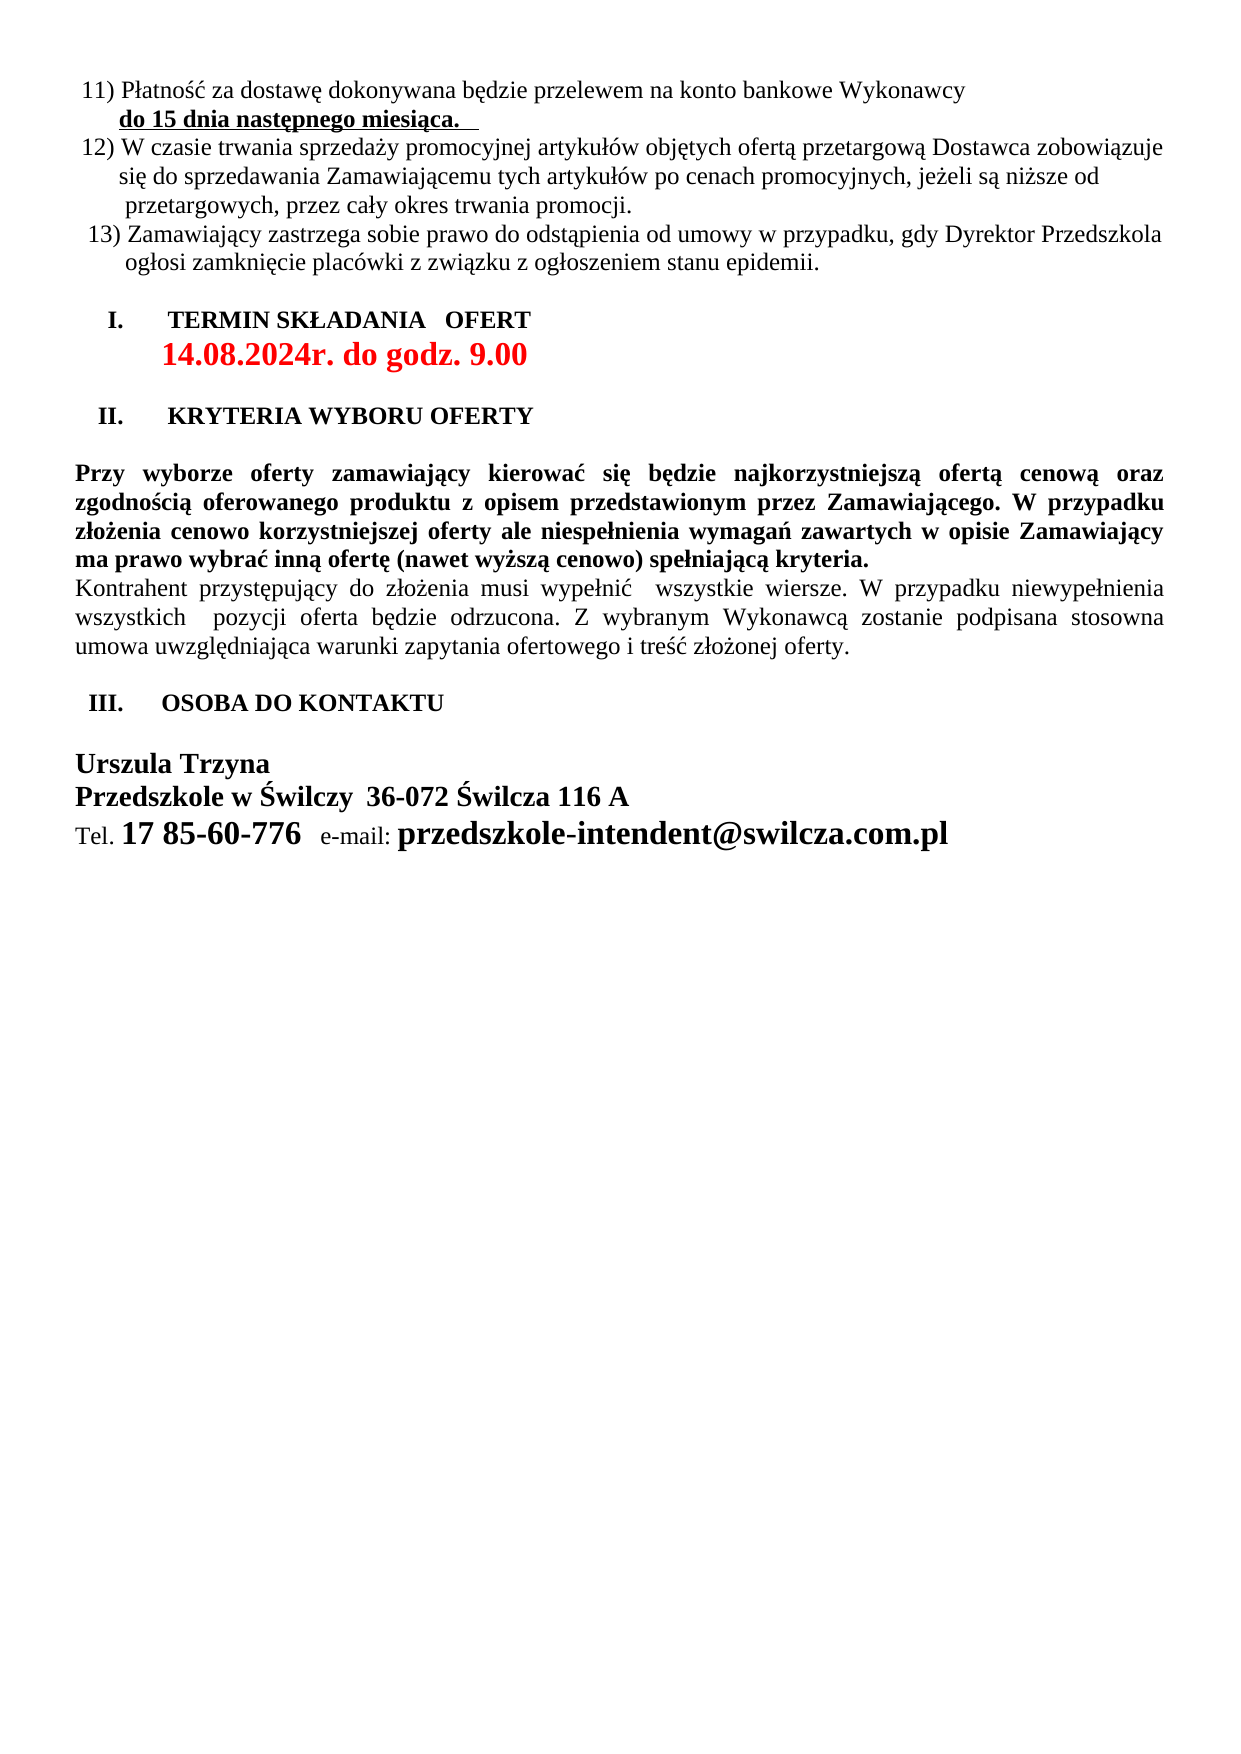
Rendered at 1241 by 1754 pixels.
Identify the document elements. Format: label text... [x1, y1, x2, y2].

text Tel. 17 85-60-776 e-mail: przedszkole-intendent@swilcza.com.pl [75, 813, 1165, 851]
text Kontrahent przystępujący do złożenia musi wypełnić wszystkie wiersze. W przypadku niewypełnienia wszystkich pozycji oferta będzie odrzucona. Z wybranym Wykonawcą zostanie podpisana stosowna umowa uwzględniająca warunki zapytania ofertowego i treść złożonej oferty. [75, 573, 1165, 659]
text 12) W czasie trwania sprzedaży promocyjnej artykułów objętych ofertą przetargową Dostawca zobowiązuje [75, 132, 1165, 161]
text do 15 dnia następnego miesiąca. [75, 104, 1165, 132]
list KRYTERIA WYBORU OFERTY [123, 401, 1165, 429]
text 11) Płatność za dostawę dokonywana będzie przelewem na konto bankowe Wykonawcy [75, 75, 1165, 104]
text 14.08.2024r. do godz. 9.00 [161, 334, 1165, 372]
text 13) Zamawiający zastrzega sobie prawo do odstąpienia od umowy w przypadku, gdy Dyrektor Przedszkola [75, 219, 1165, 247]
text Urszula Trzyna [75, 746, 1165, 779]
text Przedszkole w Świlczy 36-072 Świlcza 116 A [75, 779, 1165, 813]
text Przy wyborze oferty zamawiający kierować się będzie najkorzystniejszą ofertą cenową oraz zgodnością oferowanego produktu z opisem przedstawionym przez Zamawiającego. W przypadku złożenia cenowo korzystniejszej oferty ale niespełnienia wymagań zawartych w opisie Zamawiający ma prawo wybrać inną ofertę (nawet wyższą cenowo) spełniającą kryteria. [75, 458, 1165, 573]
list OSOBA DO KONTAKTU [123, 688, 1165, 717]
text ogłosi zamknięcie placówki z związku z ogłoszeniem stanu epidemii. [75, 247, 1165, 276]
text przetargowych, przez cały okres trwania promocji. [75, 190, 1165, 219]
text się do sprzedawania Zamawiającemu tych artykułów po cenach promocyjnych, jeżeli są niższe od [75, 161, 1165, 190]
list TERMIN SKŁADANIA OFERT [123, 305, 1165, 334]
